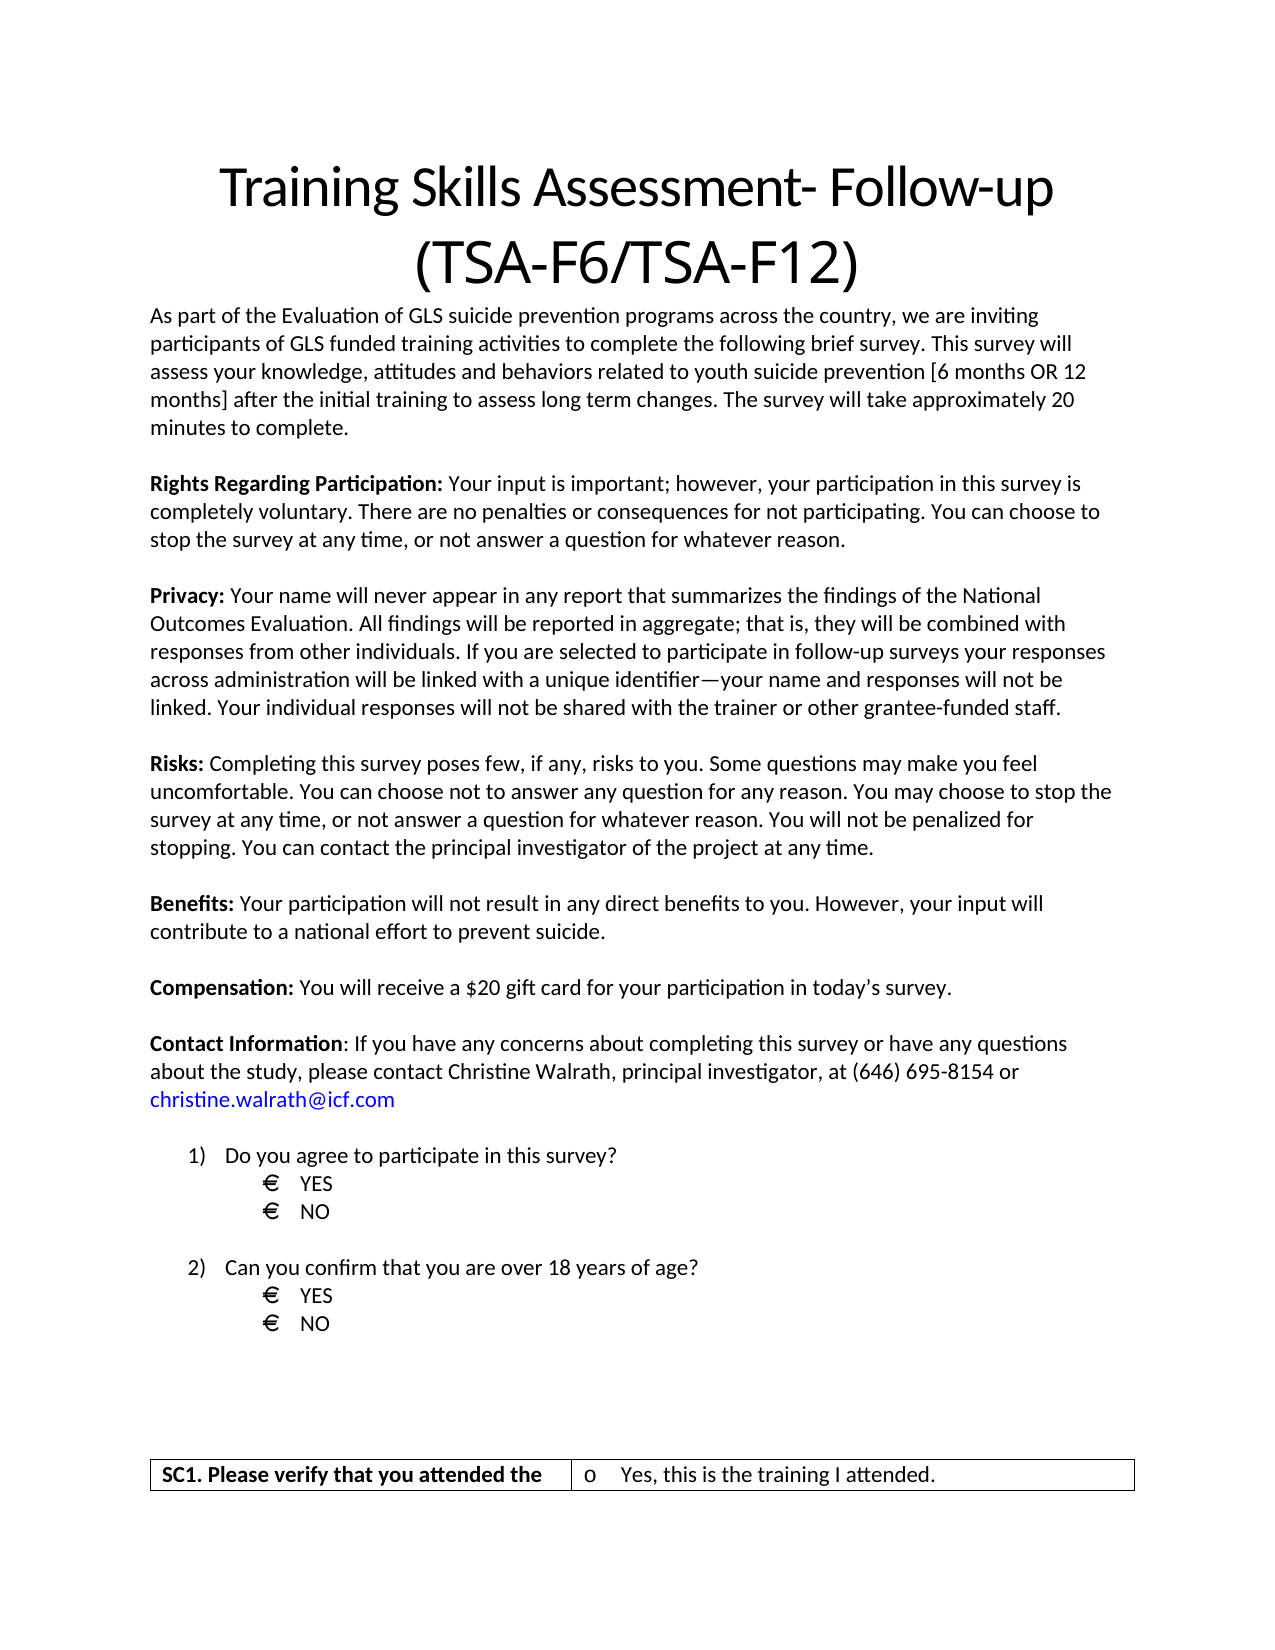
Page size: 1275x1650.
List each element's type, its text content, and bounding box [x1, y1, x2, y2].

text Benefits: Your participation will not result in any direct benefits to you. However, your input will contribute to a national effort to prevent suicide. [150, 889, 1125, 945]
text Rights Regarding Participation: Your input is important; however, your participation in this survey is completely voluntary. There are no penalties or consequences for not participating. You can choose to stop the survey at any time, or not answer a question for whatever reason. [150, 469, 1125, 553]
list Can you confirm that you are over 18 years of age? [187, 1253, 1125, 1281]
text As part of the Evaluation of GLS suicide prevention programs across the country, we are inviting participants of GLS funded training activities to complete the following brief survey. This survey will assess your knowledge, attitudes and behaviors related to youth suicide prevention [6 months OR 12 months] after the initial training to assess long term changes. The survey will take approximately 20 minutes to complete. [150, 301, 1125, 441]
text Contact Information: If you have any concerns about completing this survey or have any questions about the study, please contact Christine Walrath, principal investigator, at (646) 695-8154 or christine.walrath@icf.com [150, 1029, 1125, 1113]
title Training Skills Assessment- Follow-up [150, 150, 1125, 221]
text Compensation: You will receive a $20 gift card for your participation in today’s survey. [150, 973, 1125, 1001]
list YES [262, 1281, 1125, 1309]
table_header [572, 1460, 1134, 1489]
list NO [262, 1197, 1125, 1225]
list YES [262, 1169, 1125, 1197]
title (TSA-F6/TSA-F12) [150, 221, 1125, 301]
text Privacy: Your name will never appear in any report that summarizes the findings of the National Outcomes Evaluation. All findings will be reported in aggregate; that is, they will be combined with responses from other individuals. If you are selected to participate in follow-up surveys your responses across administration will be linked with a unique identifier—your name and responses will not be linked. Your individual responses will not be shared with the trainer or other grantee-funded staff. [150, 581, 1125, 721]
list NO [262, 1309, 1125, 1337]
text Risks: Completing this survey poses few, if any, risks to you. Some questions may make you feel uncomfortable. You can choose not to answer any question for any reason. You may choose to stop the survey at any time, or not answer a question for whatever reason. You will not be penalized for stopping. You can contact the principal investigator of the project at any time. [150, 749, 1125, 861]
list Do you agree to participate in this survey? [187, 1141, 1125, 1169]
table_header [151, 1460, 571, 1489]
